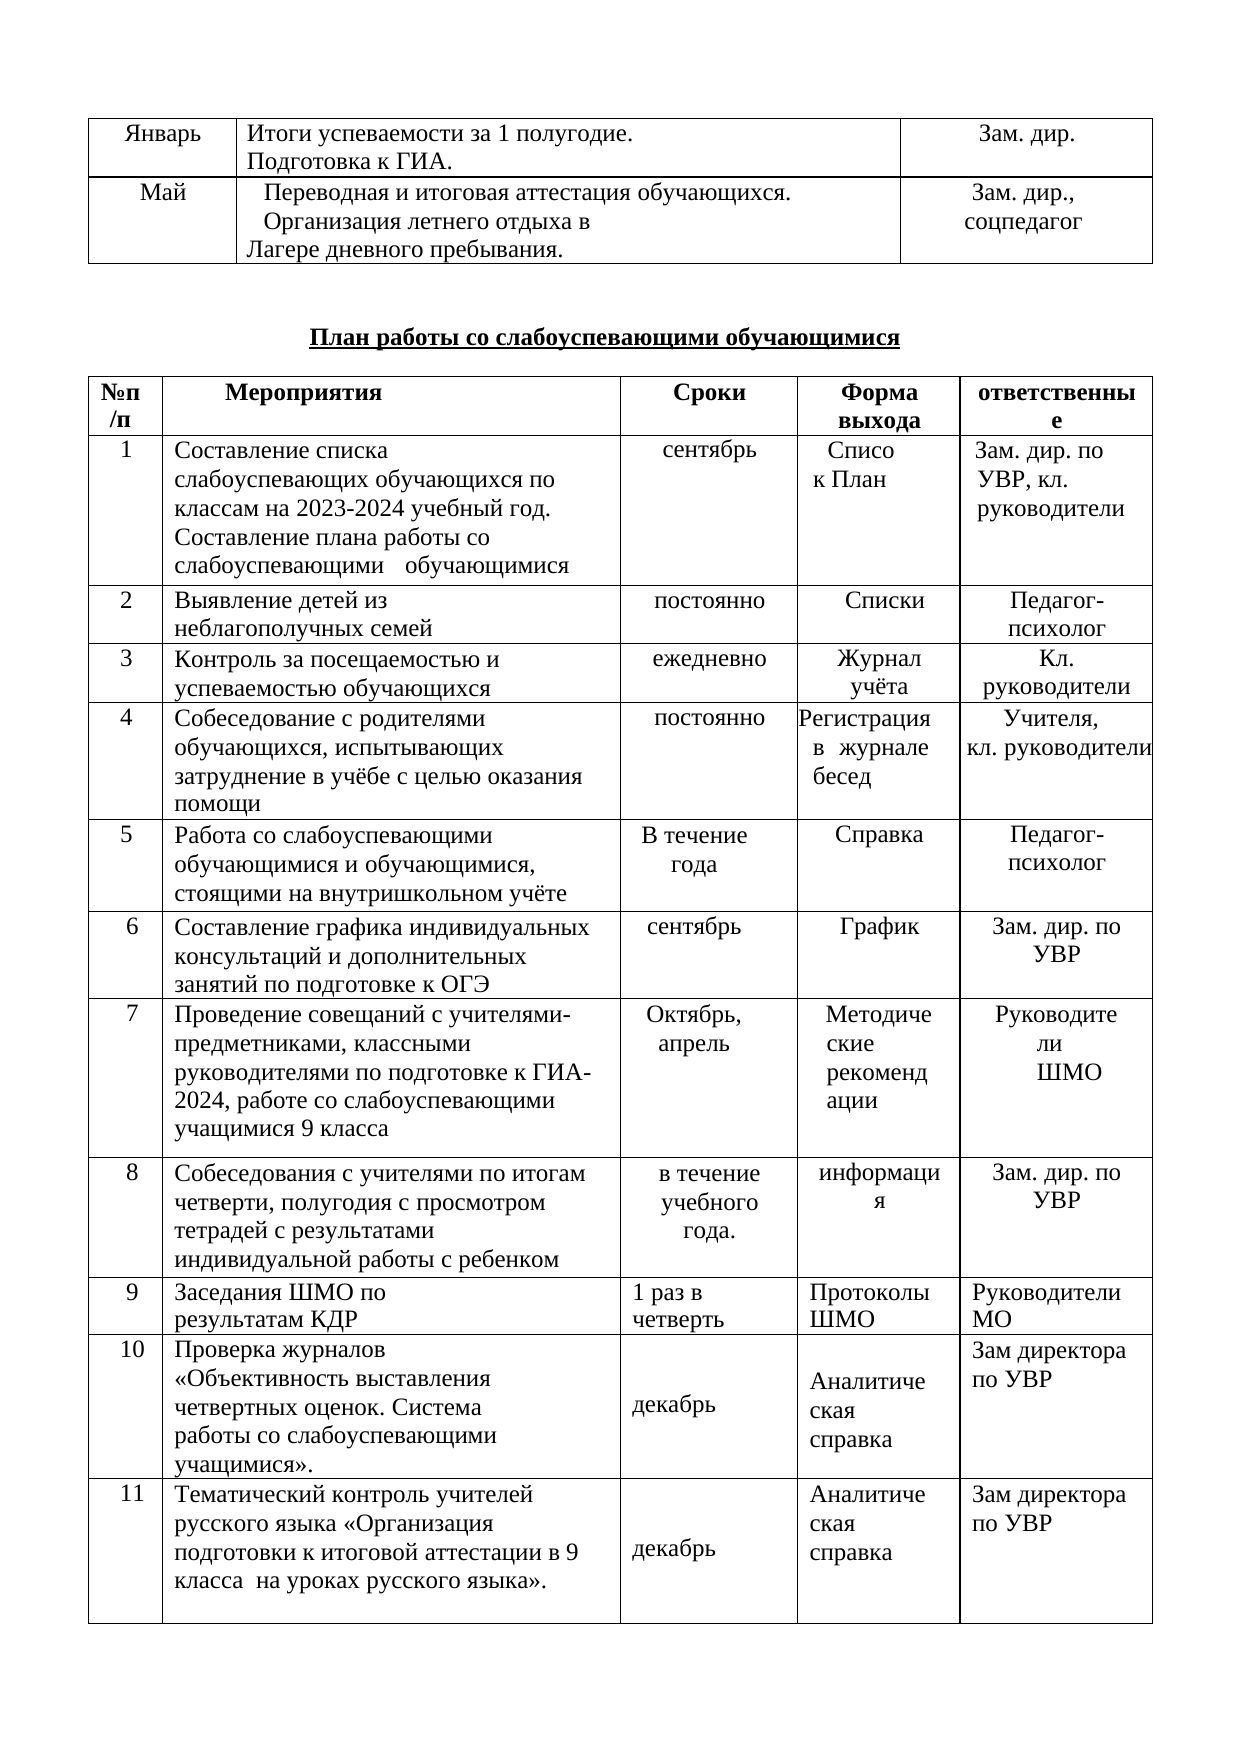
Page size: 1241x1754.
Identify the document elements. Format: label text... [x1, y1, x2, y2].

table_cell Список План [798, 436, 959, 585]
table_cell Зам. дир. [901, 119, 1152, 176]
table_cell Собеседование с родителями обучающихся, испытывающих затруднение в учёбе с целью оказания помощи [163, 703, 620, 819]
table_cell 2 [89, 586, 162, 643]
table_cell декабрь [621, 1335, 797, 1478]
table_header ответственные [961, 377, 1152, 434]
table_cell Проведение совещаний с учителями- предметниками, классными руководителями по подготовке к ГИА- 2024, работе со слабоуспевающими учащимися 9 класса [163, 999, 620, 1157]
table_cell Зам. дир., соцпедагог [901, 178, 1152, 263]
table_cell Составление графика индивидуальных консультаций и дополнительных занятий по подготовке к ОГЭ [163, 912, 620, 998]
table_cell Педагог- психолог [961, 586, 1152, 643]
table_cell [798, 1479, 959, 1623]
table_cell 5 [89, 820, 162, 911]
table_cell 4 [89, 703, 162, 819]
table_cell Учителя, кл. руководители [961, 703, 1152, 819]
table_cell Заседания ШМО по результатам КДР [163, 1278, 620, 1334]
table_cell Составление списка слабоуспевающих обучающихся по классам на 2023-2024 учебный год. Составление плана работы со слабоуспевающими обучающимися [163, 436, 620, 585]
table_cell Зам. дир. по УВР [961, 1158, 1152, 1277]
table_cell постоянно [621, 586, 797, 643]
table_cell 7 [89, 999, 162, 1157]
table_cell Регистрация в журнале бесед [798, 703, 959, 819]
table_cell Итоги успеваемости за 1 полугодие. Подготовка к ГИА. [237, 119, 900, 176]
table_cell Выявление детей из неблагополучных семей [163, 586, 620, 643]
table_cell 6 [89, 912, 162, 998]
table_cell Руководители МО [961, 1278, 1152, 1334]
table_cell информация [798, 1158, 959, 1277]
table_cell Протоколы ШМО [798, 1278, 959, 1334]
table_cell Тематический контроль учителей русского языка «Организация подготовки к итоговой аттестации в 9 класса на уроках русского языка». [163, 1479, 620, 1623]
table_header Сроки [621, 377, 797, 434]
table_cell в течение учебного года. [621, 1158, 797, 1277]
table_header Форма выхода [798, 377, 959, 434]
table_cell 10 [89, 1335, 162, 1478]
table_cell Кл. руководители [961, 644, 1152, 702]
table_cell Методические рекомендации [798, 999, 959, 1157]
text План работы со слабоуспевающими обучающимися [309, 322, 1152, 351]
table_header Мероприятия [163, 377, 620, 434]
table_cell Справка [798, 820, 959, 911]
table_cell Педагог-психолог [961, 820, 1152, 911]
table_cell Контроль за посещаемостью и успеваемостью обучающихся [163, 644, 620, 702]
table_cell сентябрь [621, 436, 797, 585]
table_cell Зам директора по УВР [961, 1335, 1152, 1478]
table_cell Аналитическая справка [798, 1335, 959, 1478]
table_cell Списки [798, 586, 959, 643]
table_cell Журнал учёта [798, 644, 959, 702]
table_cell 3 [89, 644, 162, 702]
table_cell 8 [89, 1158, 162, 1277]
table_cell Зам. дир. по УВР, кл. руководители [961, 436, 1152, 585]
table_header №п /п [89, 377, 162, 434]
table_cell В течение года [621, 820, 797, 911]
table_cell Собеседования с учителями по итогам четверти, полугодия с просмотром тетрадей с результатами индивидуальной работы с ребенком [163, 1158, 620, 1277]
table_cell ежедневно [621, 644, 797, 702]
table_cell Зам. дир. по УВР [961, 912, 1152, 998]
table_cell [961, 1479, 1152, 1623]
table_cell Работа со слабоуспевающими обучающимися и обучающимися, стоящими на внутришкольном учёте [163, 820, 620, 911]
table_cell Руководители ШМО [961, 999, 1152, 1157]
table_cell 11 [89, 1479, 162, 1623]
table_cell постоянно [621, 703, 797, 819]
table_cell Январь [89, 119, 236, 176]
table_cell Переводная и итоговая аттестация обучающихся. Организация летнего отдыха в Лагере дневного пребывания. [237, 178, 900, 263]
table_cell 9 [89, 1278, 162, 1334]
table_cell декабрь [621, 1479, 797, 1623]
table_cell сентябрь [621, 912, 797, 998]
table_cell Октябрь, апрель [621, 999, 797, 1157]
table_cell 1 [89, 436, 162, 585]
table_cell Проверка журналов «Объективность выставления четвертных оценок. Система работы со слабоуспевающими учащимися». [163, 1335, 620, 1478]
table_cell График [798, 912, 959, 998]
table_cell 1 раз в четверть [621, 1278, 797, 1334]
table_cell Май [89, 178, 236, 263]
